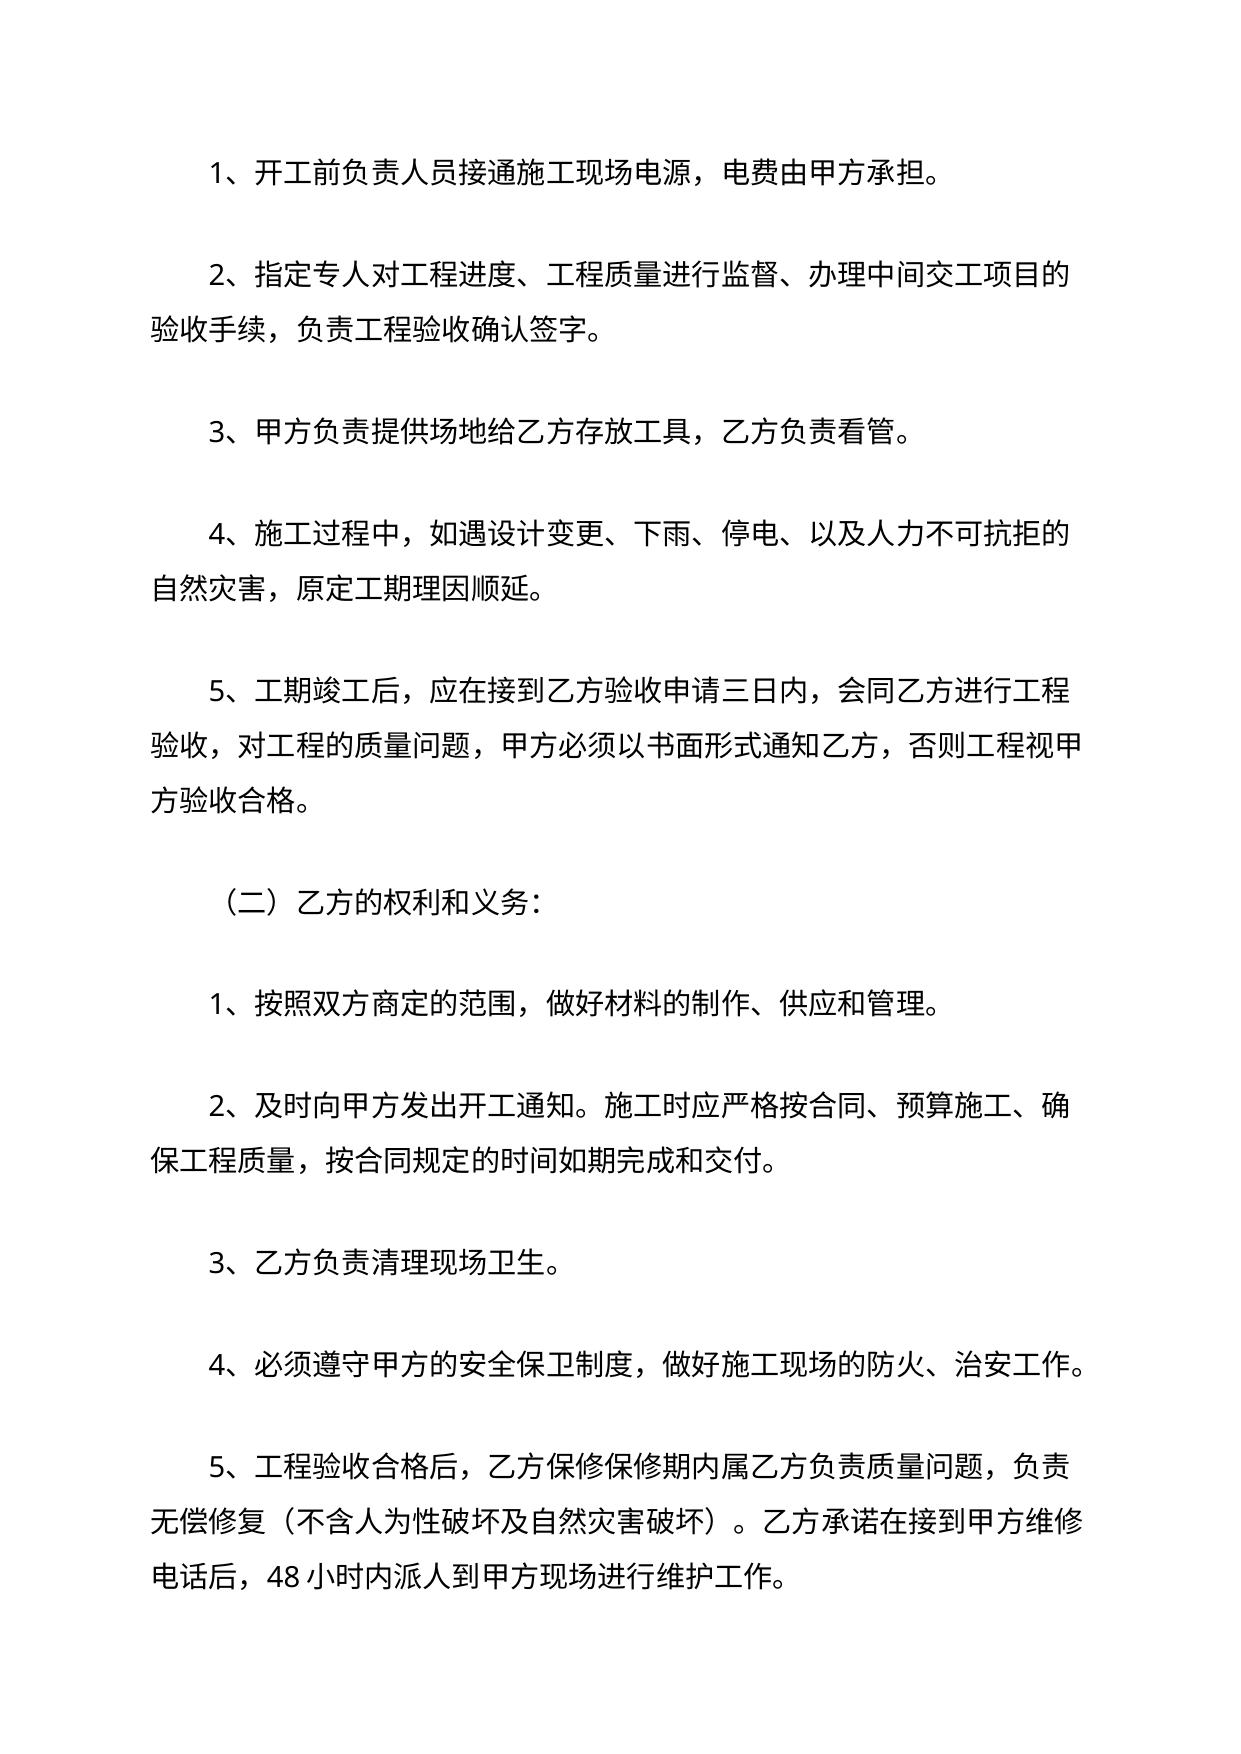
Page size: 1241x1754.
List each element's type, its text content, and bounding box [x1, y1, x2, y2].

text 4、必须遵守甲方的安全保卫制度，做好施工现场的防火、治安工作。 [150, 1342, 1090, 1384]
text 4、施工过程中，如遇设计变更、下雨、停电、以及人力不可抗拒的自然灾害，原定工期理因顺延。 [150, 511, 1090, 608]
text 1、按照双方商定的范围，做好材料的制作、供应和管理。 [150, 981, 1090, 1023]
text （二）乙方的权利和义务： [150, 879, 1090, 921]
text 2、指定专人对工程进度、工程质量进行监督、办理中间交工项目的验收手续，负责工程验收确认签字。 [150, 252, 1090, 349]
text 5、工期竣工后，应在接到乙方验收申请三日内，会同乙方进行工程验收，对工程的质量问题，甲方必须以书面形式通知乙方，否则工程视甲方验收合格。 [150, 667, 1090, 820]
text 1、开工前负责人员接通施工现场电源，电费由甲方承担。 [150, 150, 1090, 192]
text 3、甲方负责提供场地给乙方存放工具，乙方负责看管。 [150, 409, 1090, 451]
text 5、工程验收合格后，乙方保修保修期内属乙方负责质量问题，负责无偿修复（不含人为性破坏及自然灾害破坏）。乙方承诺在接到甲方维修电话后，48小时内派人到甲方现场进行维护工作。 [150, 1444, 1090, 1596]
text 2、及时向甲方发出开工通知。施工时应严格按合同、预算施工、确保工程质量，按合同规定的时间如期完成和交付。 [150, 1083, 1090, 1180]
text 3、乙方负责清理现场卫生。 [150, 1240, 1090, 1282]
